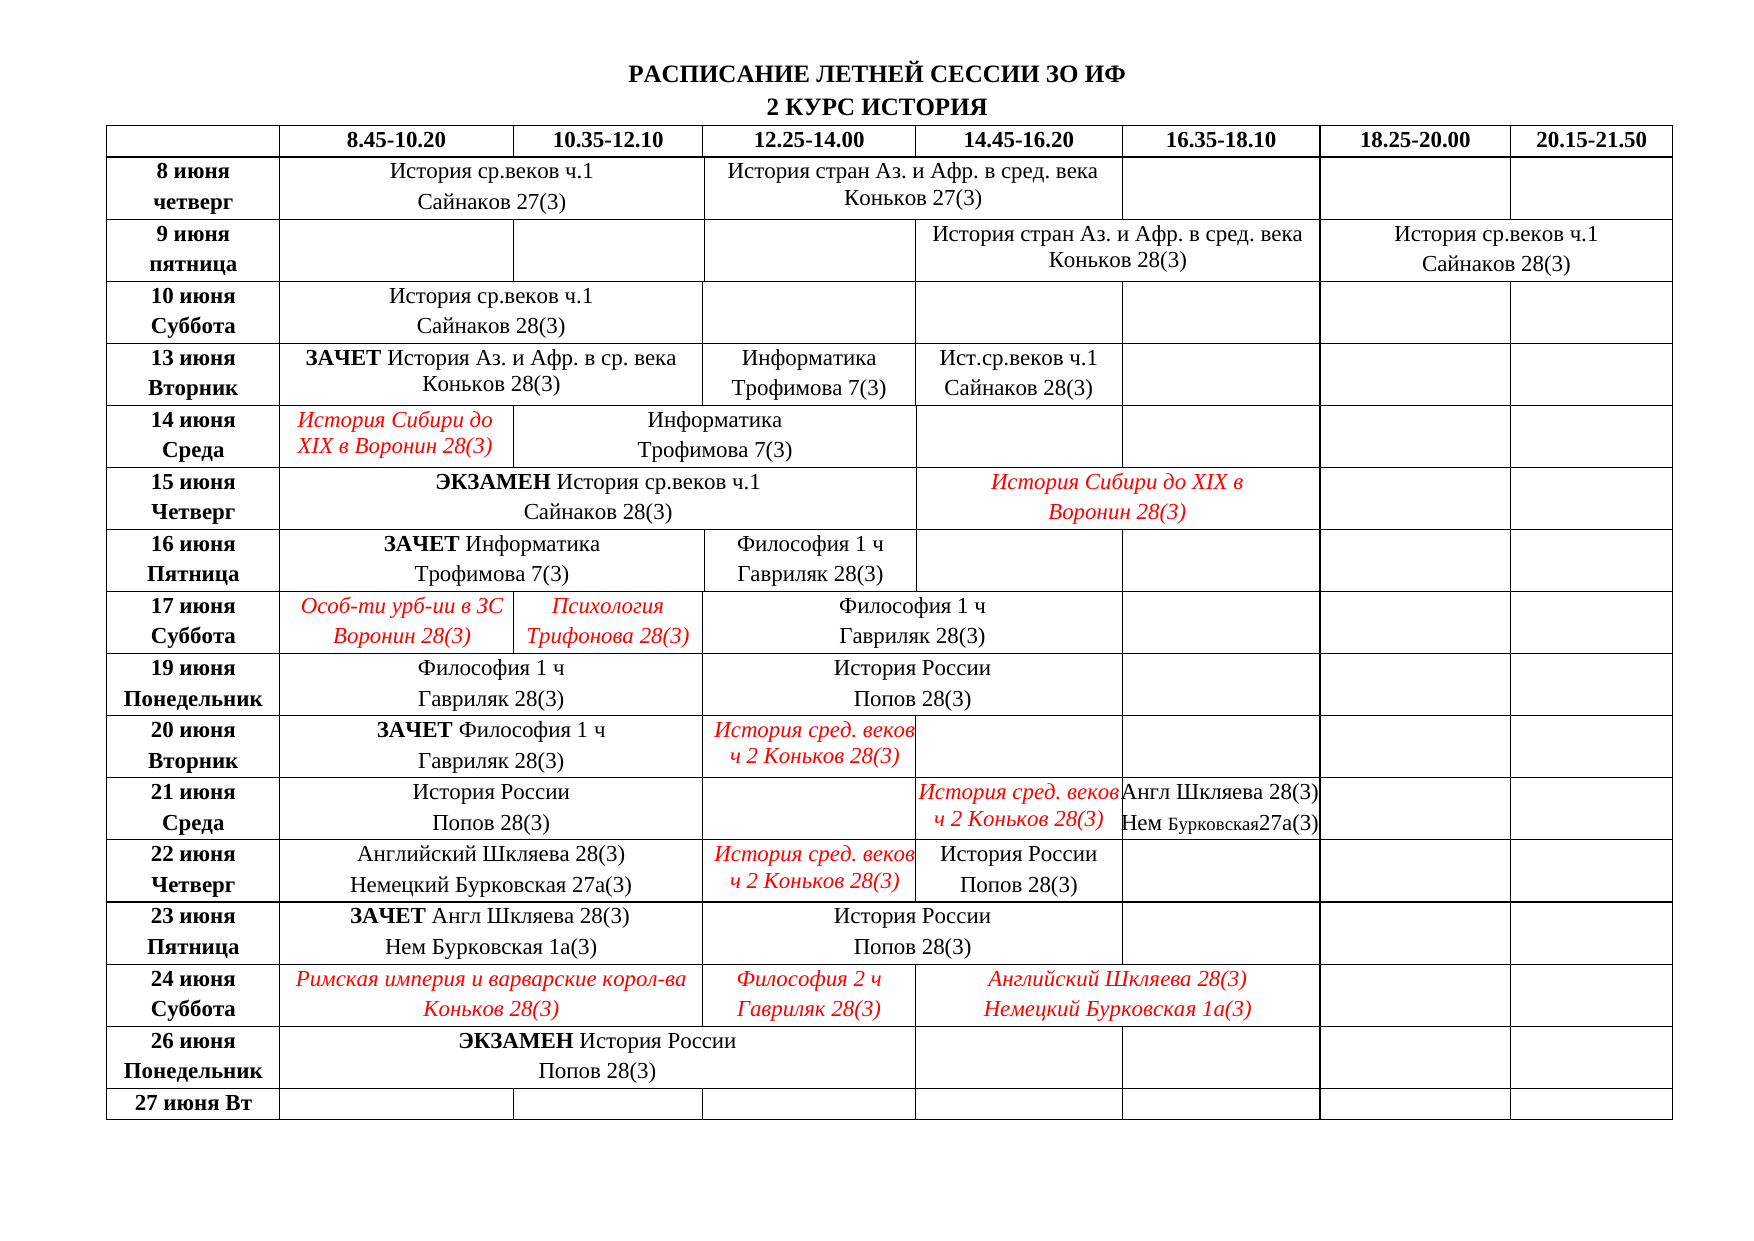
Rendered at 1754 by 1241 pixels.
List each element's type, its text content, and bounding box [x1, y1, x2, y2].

table_cell 23 июня Пятница [107, 903, 279, 963]
table_cell 10 июня Суббота [107, 282, 279, 343]
table_cell 14 июня Среда [107, 406, 279, 467]
table_cell 19 июня Понедельник [107, 654, 279, 715]
table_cell [705, 220, 915, 281]
table_cell [1123, 158, 1319, 218]
table_cell [1511, 1027, 1672, 1088]
table_cell [1511, 965, 1672, 1026]
table_cell Английский Шкляева 28(3) Немецкий Бурковская 27а(3) [280, 840, 702, 901]
table_cell [1123, 903, 1319, 963]
table_cell [1321, 592, 1510, 653]
table_cell Английский Шкляева 28(3) Немецкий Бурковская 1а(3) [916, 965, 1319, 1026]
table_cell История России Попов 28(3) [703, 903, 1122, 963]
table_cell [1321, 158, 1510, 218]
table_cell 8 июня четверг [107, 158, 279, 218]
table_cell История ср.веков ч.1 Сайнаков 28(3) [280, 282, 702, 343]
table_cell История стран Аз. и Афр. в сред. века Коньков 27(3) [705, 158, 1122, 218]
table_cell [917, 406, 1122, 467]
table_cell [916, 1089, 1122, 1119]
table_cell [1123, 1089, 1319, 1119]
table_cell 9 июня пятница [107, 220, 279, 281]
table_cell [1123, 840, 1319, 901]
table_cell [1511, 903, 1672, 963]
table_cell [1123, 530, 1319, 591]
table_cell История Сибири до XIX в Воронин 28(3) [917, 468, 1319, 529]
table_cell Особ-ти урб-ии в ЗС Воронин 28(3) [280, 592, 513, 653]
table_cell Философия 1 ч Гавриляк 28(3) [703, 592, 1122, 653]
table_cell [703, 778, 915, 839]
table_cell [514, 220, 704, 281]
table_cell [1321, 344, 1510, 405]
table_cell [1511, 158, 1672, 218]
table_cell 22 июня Четверг [107, 840, 279, 901]
table_cell 26 июня Понедельник [107, 1027, 279, 1088]
table_cell [1511, 406, 1672, 467]
table_cell [1123, 282, 1319, 343]
table_cell История России Попов 28(3) [703, 654, 1122, 715]
table_cell [1123, 654, 1319, 715]
table_cell ЗАЧЕТ Философия 1 ч Гавриляк 28(3) [280, 716, 702, 777]
table_cell ЭКЗАМЕН История России Попов 28(3) [280, 1027, 915, 1088]
table_cell Англ Шкляева 28(3) Нем Бурковская27а(3) [1123, 778, 1319, 839]
table_cell [916, 1027, 1122, 1088]
table_cell ЗАЧЕТ Информатика Трофимова 7(3) [280, 530, 704, 591]
table_cell Философия 2 ч Гавриляк 28(3) [703, 965, 915, 1026]
table_cell [280, 1089, 513, 1119]
table_cell [1511, 468, 1672, 529]
table_header 12.25-14.00 [703, 126, 915, 156]
table_cell [1321, 654, 1510, 715]
table_cell [1511, 1089, 1672, 1119]
table_cell [1321, 716, 1510, 777]
table_cell История сред. веков ч 2 Коньков 28(3) [703, 716, 915, 777]
table_cell История сред. веков ч 2 Коньков 28(3) [703, 840, 915, 901]
table_header 8.45-10.20 [280, 126, 513, 156]
table_header 16.35-18.10 [1123, 126, 1319, 156]
table_header 14.45-16.20 [916, 126, 1122, 156]
table_cell Психология Трифонова 28(3) [514, 592, 702, 653]
text Расписание летней сессии ЗО иФ [118, 59, 1636, 88]
table_header 18.25-20.00 [1321, 126, 1510, 156]
table_cell [916, 282, 1122, 343]
table_cell 13 июня Вторник [107, 344, 279, 405]
table_cell [916, 716, 1122, 777]
table_cell Философия 1 ч Гавриляк 28(3) [280, 654, 702, 715]
table_cell 27 июня Вт [107, 1089, 279, 1119]
table_cell [1511, 530, 1672, 591]
table_cell Ист.ср.веков ч.1 Сайнаков 28(3) [916, 344, 1122, 405]
table_cell История России Попов 28(3) [916, 840, 1122, 901]
table_cell [1123, 716, 1319, 777]
table_cell [1123, 1027, 1319, 1088]
table_cell 21 июня Среда [107, 778, 279, 839]
table_cell [1321, 282, 1510, 343]
table_cell Философия 1 ч Гавриляк 28(3) [705, 530, 916, 591]
table_cell [1321, 840, 1510, 901]
table_cell История сред. веков ч 2 Коньков 28(3) [916, 778, 1122, 839]
table_cell ЭКЗАМЕН История ср.веков ч.1 Сайнаков 28(3) [280, 468, 916, 529]
table_cell [1321, 778, 1510, 839]
text 2 курс история [118, 92, 1636, 121]
table_cell [1123, 344, 1319, 405]
table_cell ЗАЧЕТ История Аз. и Афр. в ср. века Коньков 28(3) [280, 344, 702, 405]
table_cell 17 июня Суббота [107, 592, 279, 653]
table_cell [917, 530, 1122, 591]
table_cell История ср.веков ч.1 Сайнаков 27(3) [280, 158, 704, 218]
table_cell [514, 1089, 702, 1119]
table_cell 20 июня Вторник [107, 716, 279, 777]
table_cell [1123, 406, 1319, 467]
table_cell [703, 1089, 915, 1119]
table_cell [1321, 1089, 1510, 1119]
table_cell Информатика Трофимова 7(3) [703, 344, 915, 405]
table_cell [1511, 592, 1672, 653]
table_cell [1321, 965, 1510, 1026]
table_cell [1321, 1027, 1510, 1088]
table_cell [1321, 903, 1510, 963]
table_cell Информатика Трофимова 7(3) [514, 406, 916, 467]
table_cell [1321, 468, 1510, 529]
table_header 10.35-12.10 [514, 126, 702, 156]
table_cell [1511, 778, 1672, 839]
table_cell ЗАЧЕТ Англ Шкляева 28(3) Нем Бурковская 1а(3) [280, 903, 702, 963]
table_cell История стран Аз. и Афр. в сред. века Коньков 28(3) [916, 220, 1319, 281]
table_cell [1321, 530, 1510, 591]
table_cell 15 июня Четверг [107, 468, 279, 529]
table_cell [1511, 840, 1672, 901]
table_cell [1511, 716, 1672, 777]
table_cell [1511, 344, 1672, 405]
table_cell [1123, 592, 1319, 653]
table_header 20.15-21.50 [1511, 126, 1672, 156]
table_cell [280, 220, 513, 281]
table_cell История России Попов 28(3) [280, 778, 702, 839]
table_cell [703, 282, 915, 343]
table_cell История ср.веков ч.1 Сайнаков 28(3) [1321, 220, 1672, 281]
table_cell [1511, 654, 1672, 715]
table_header [107, 126, 279, 156]
table_cell [1321, 406, 1510, 467]
table_cell Римская империя и варварские корол-ва Коньков 28(3) [280, 965, 702, 1026]
table_cell 24 июня Суббота [107, 965, 279, 1026]
table_cell [1511, 282, 1672, 343]
table_cell 16 июня Пятница [107, 530, 279, 591]
table_cell История Сибири до XIX в Воронин 28(3) [280, 406, 513, 467]
